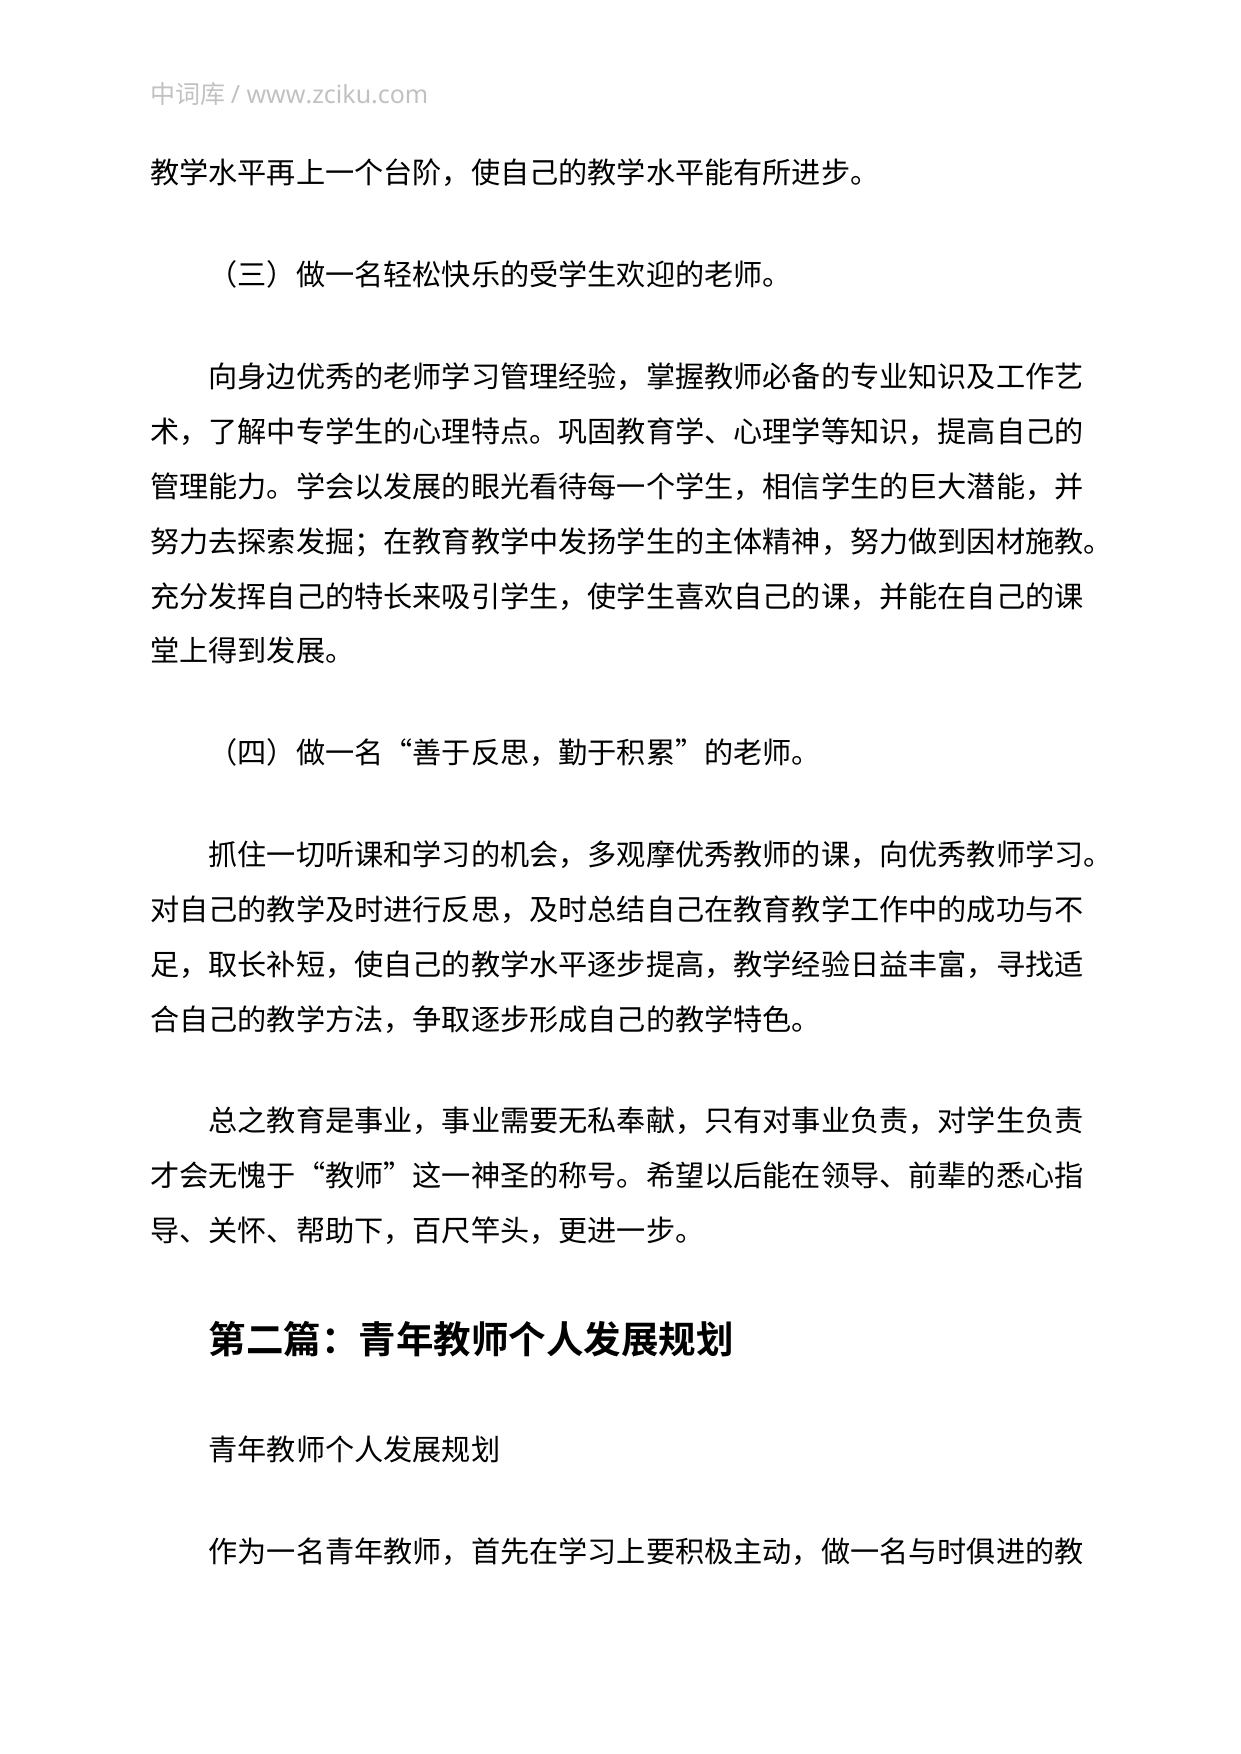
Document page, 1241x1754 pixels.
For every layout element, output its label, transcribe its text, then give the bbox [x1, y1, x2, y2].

text 总之教育是事业，事业需要无私奉献，只有对事业负责，对学生负责才会无愧于“教师”这一神圣的称号。希望以后能在领导、前辈的悉心指导、关怀、帮助下，百尺竿头，更进一步。 [150, 1098, 1090, 1250]
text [150, 150, 1090, 192]
text 第二篇：青年教师个人发展规划 [150, 1309, 1090, 1364]
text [150, 1529, 1090, 1571]
text 向身边优秀的老师学习管理经验，掌握教师必备的专业知识及工作艺术，了解中专学生的心理特点。巩固教育学、心理学等知识，提高自己的管理能力。学会以发展的眼光看待每一个学生，相信学生的巨大潜能，并努力去探索发掘；在教育教学中发扬学生的主体精神，努力做到因材施教。充分发挥自己的特长来吸引学生，使学生喜欢自己的课，并能在自己的课堂上得到发展。 [150, 353, 1090, 670]
text 青年教师个人发展规划 [150, 1427, 1090, 1469]
text （三）做一名轻松快乐的受学生欢迎的老师。 [150, 252, 1090, 294]
text （四）做一名“善于反思，勤于积累”的老师。 [150, 730, 1090, 772]
text 抓住一切听课和学习的机会，多观摩优秀教师的课，向优秀教师学习。对自己的教学及时进行反思，及时总结自己在教育教学工作中的成功与不足，取长补短，使自己的教学水平逐步提高，教学经验日益丰富，寻找适合自己的教学方法，争取逐步形成自己的教学特色。 [150, 832, 1090, 1038]
